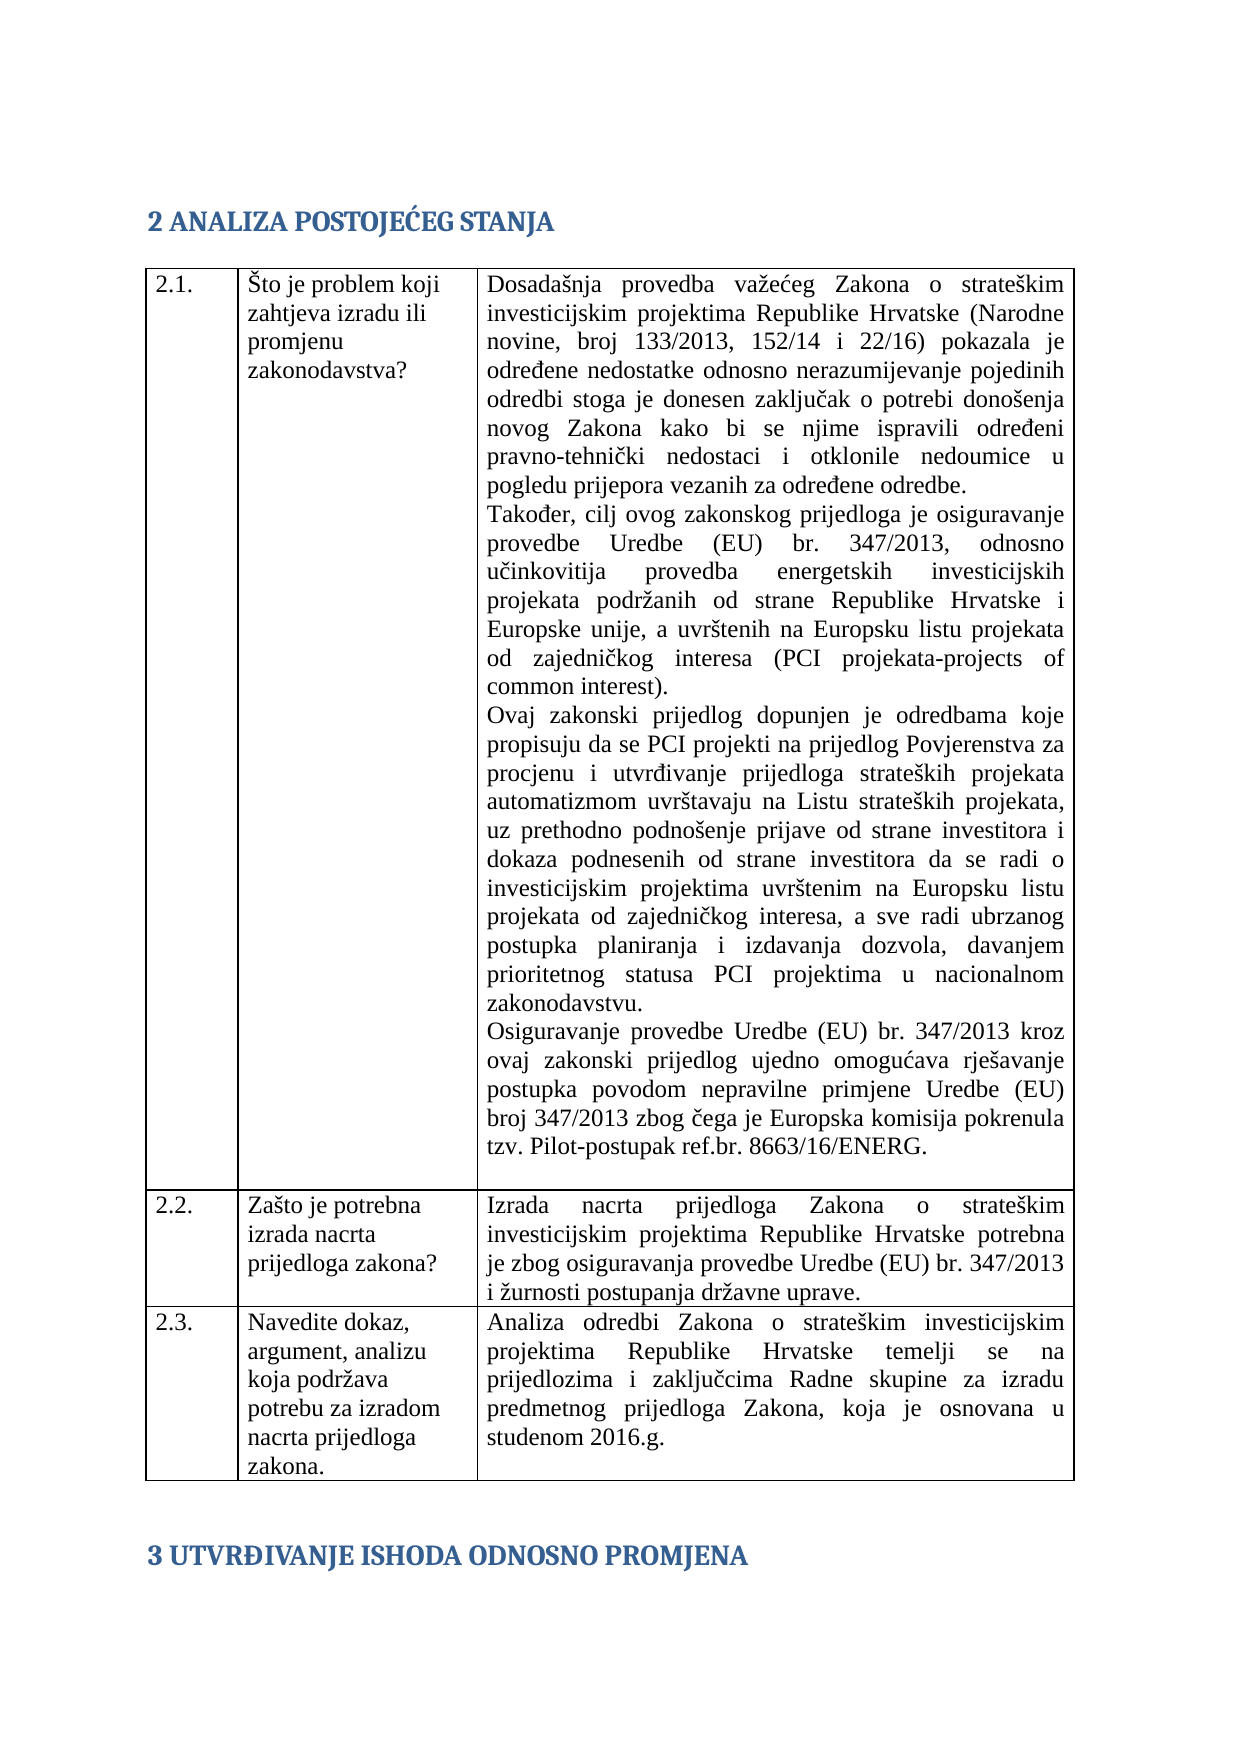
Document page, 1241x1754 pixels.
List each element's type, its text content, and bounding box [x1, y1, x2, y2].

subtitle 3 UTVRĐIVANJE ISHODA ODNOSNO PROMJENA [148, 1539, 1093, 1572]
table_cell 2.3. [147, 1307, 237, 1479]
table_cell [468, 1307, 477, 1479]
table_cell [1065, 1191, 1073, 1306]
table_header 2.1. [147, 269, 237, 1189]
table_cell 2.2. [147, 1191, 237, 1306]
table_cell Zašto je potrebna izrada nacrta prijedloga zakona? [239, 1191, 477, 1306]
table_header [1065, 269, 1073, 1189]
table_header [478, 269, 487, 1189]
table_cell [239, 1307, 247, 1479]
table_cell Analiza odredbi Zakona o strateškim investicijskim projektima Republike Hrvatske temelji se na prijedlozima i zaključcima Radne skupine za izradu predmetnog prijedloga Zakona, koja je osnovana u studenom 2016.g. [478, 1307, 1073, 1479]
table_header Što je problem koji zahtjeva izradu ili promjenu zakonodavstva? [239, 269, 477, 1189]
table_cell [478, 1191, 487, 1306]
subtitle 2 ANALIZA POSTOJEĆEG STANJA [148, 205, 1093, 239]
